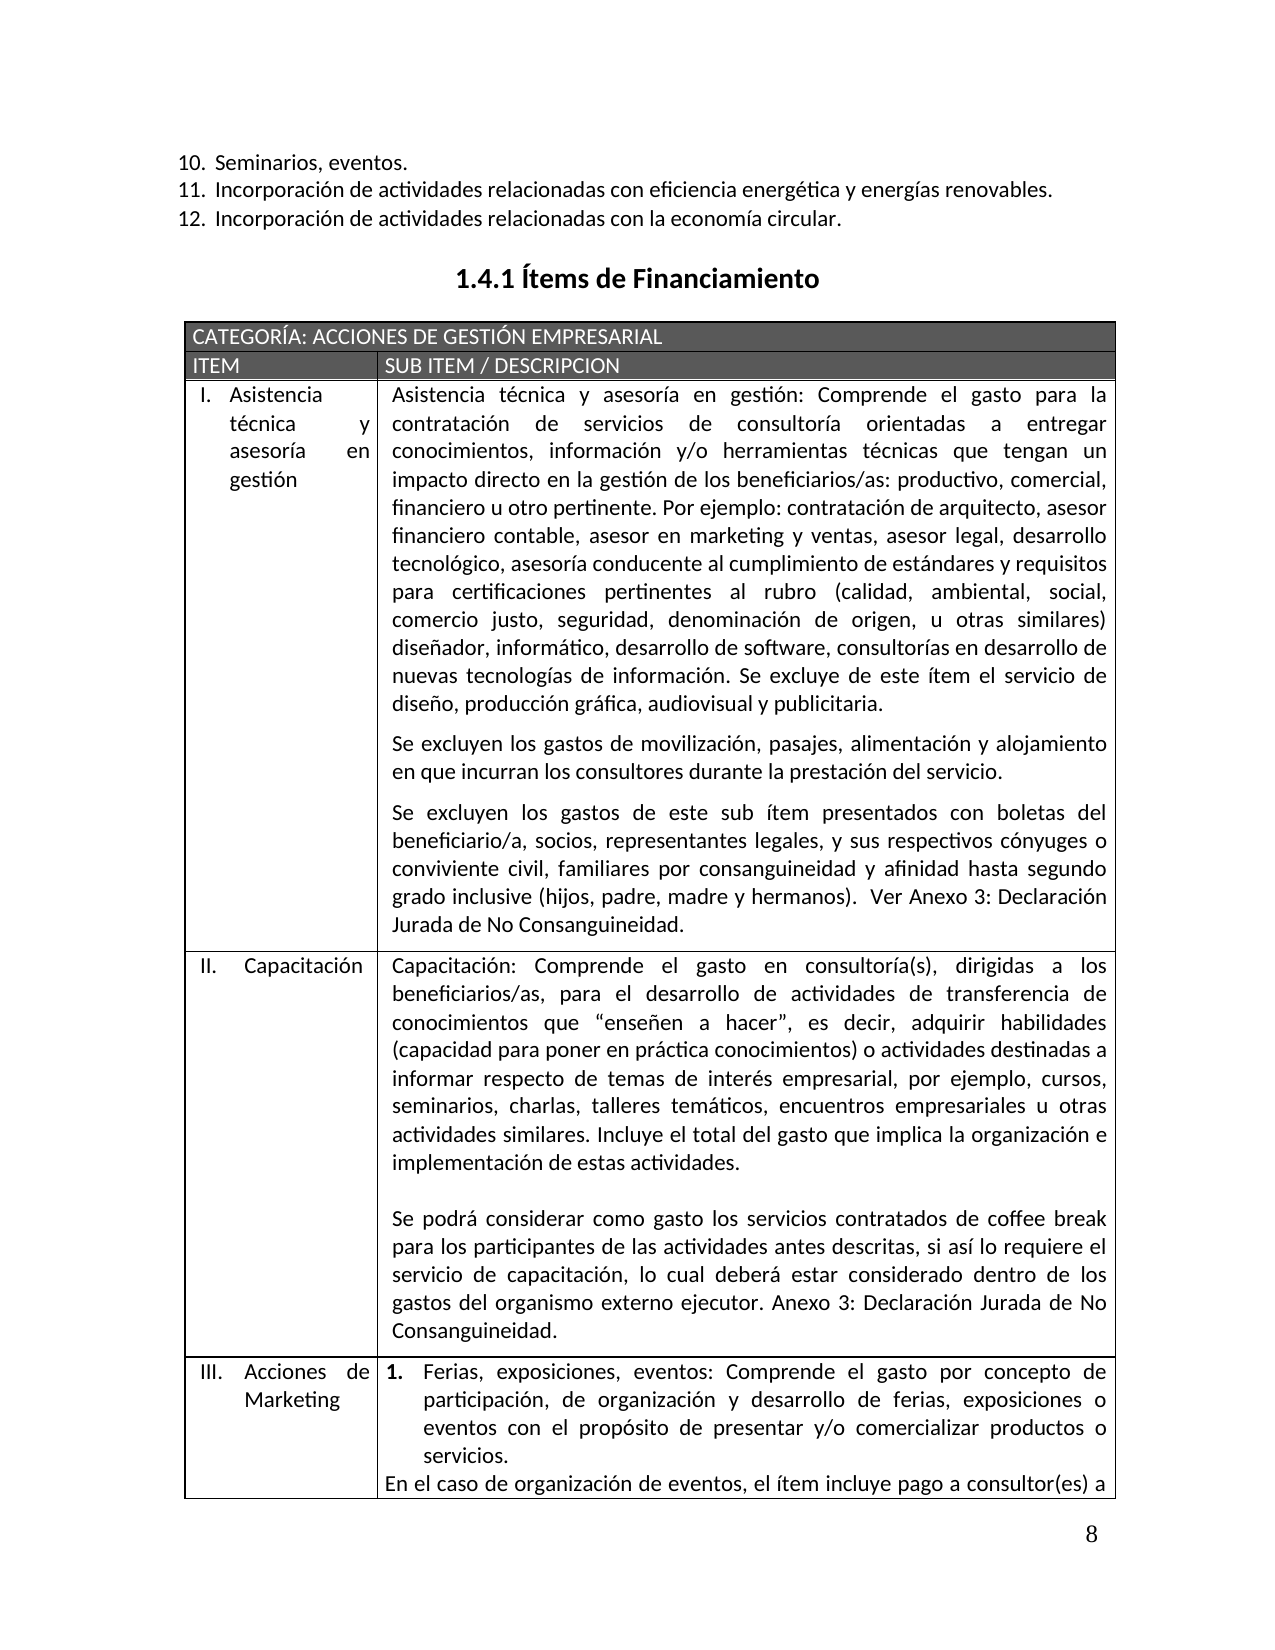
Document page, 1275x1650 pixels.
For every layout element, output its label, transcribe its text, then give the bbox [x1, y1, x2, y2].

table_cell Capacitación: Comprende el gasto en consultoría(s), dirigidas a los beneficiarios/as, para el desarrollo de actividades de transferencia de conocimientos que “enseñen a hacer”, es decir, adquirir habilidades (capacidad para poner en práctica conocimientos) o actividades destinadas a informar respecto de temas de interés empresarial, por ejemplo, cursos, seminarios, charlas, talleres temáticos, encuentros empresariales u otras actividades similares. Incluye el total del gasto que implica la organización e implementación de estas actividades. Se podrá considerar como gasto los servicios contratados de coffee break para los participantes de las actividades antes descritas, si así lo requiere el servicio de capacitación, lo cual deberá estar considerado dentro de los gastos del organismo externo ejecutor. Anexo 3: Declaración Jurada de No Consanguineidad. [378, 952, 1115, 1356]
list Incorporación de actividades relacionadas con la economía circular. [177, 204, 1098, 232]
list Seminarios, eventos. [177, 148, 1098, 176]
table_cell Acciones de Marketing [186, 1358, 377, 1497]
table_cell Asistencia técnica y asesoría en gestión [186, 381, 377, 951]
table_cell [378, 1358, 1115, 1497]
list Incorporación de actividades relacionadas con eficiencia energética y energías renovables. [177, 176, 1098, 204]
table_cell ITEM [186, 352, 377, 379]
table_cell SUB ITEM / DESCRIPCION [378, 352, 1115, 379]
table_header CATEGORÍA: ACCIONES DE GESTIÓN EMPRESARIAL [186, 323, 1115, 351]
table_cell Capacitación [186, 952, 377, 1356]
table_cell Asistencia técnica y asesoría en gestión: Comprende el gasto para la contratación de servicios de consultoría orientadas a entregar conocimientos, información y/o herramientas técnicas que tengan un impacto directo en la gestión de los beneficiarios/as: productivo, comercial, financiero u otro pertinente. Por ejemplo: contratación de arquitecto, asesor financiero contable, asesor en marketing y ventas, asesor legal, desarrollo tecnológico, asesoría conducente al cumplimiento de estándares y requisitos para certificaciones pertinentes al rubro (calidad, ambiental, social, comercio justo, seguridad, denominación de origen, u otras similares) diseñador, informático, desarrollo de software, consultorías en desarrollo de nuevas tecnologías de información. Se excluye de este ítem el servicio de diseño, producción gráfica, audiovisual y publicitaria. Se excluyen los gastos de movilización, pasajes, alimentación y alojamiento en que incurran los consultores durante la prestación del servicio. Se excluyen los gastos de este sub ítem presentados con boletas del beneficiario/a, socios, representantes legales, y sus respectivos cónyuges o conviviente civil, familiares por consanguineidad y afinidad hasta segundo grado inclusive (hijos, padre, madre y hermanos). Ver Anexo 3: Declaración Jurada de No Consanguineidad. [378, 381, 1115, 951]
text 1.4.1 Ítems de Financiamiento [177, 260, 1098, 295]
